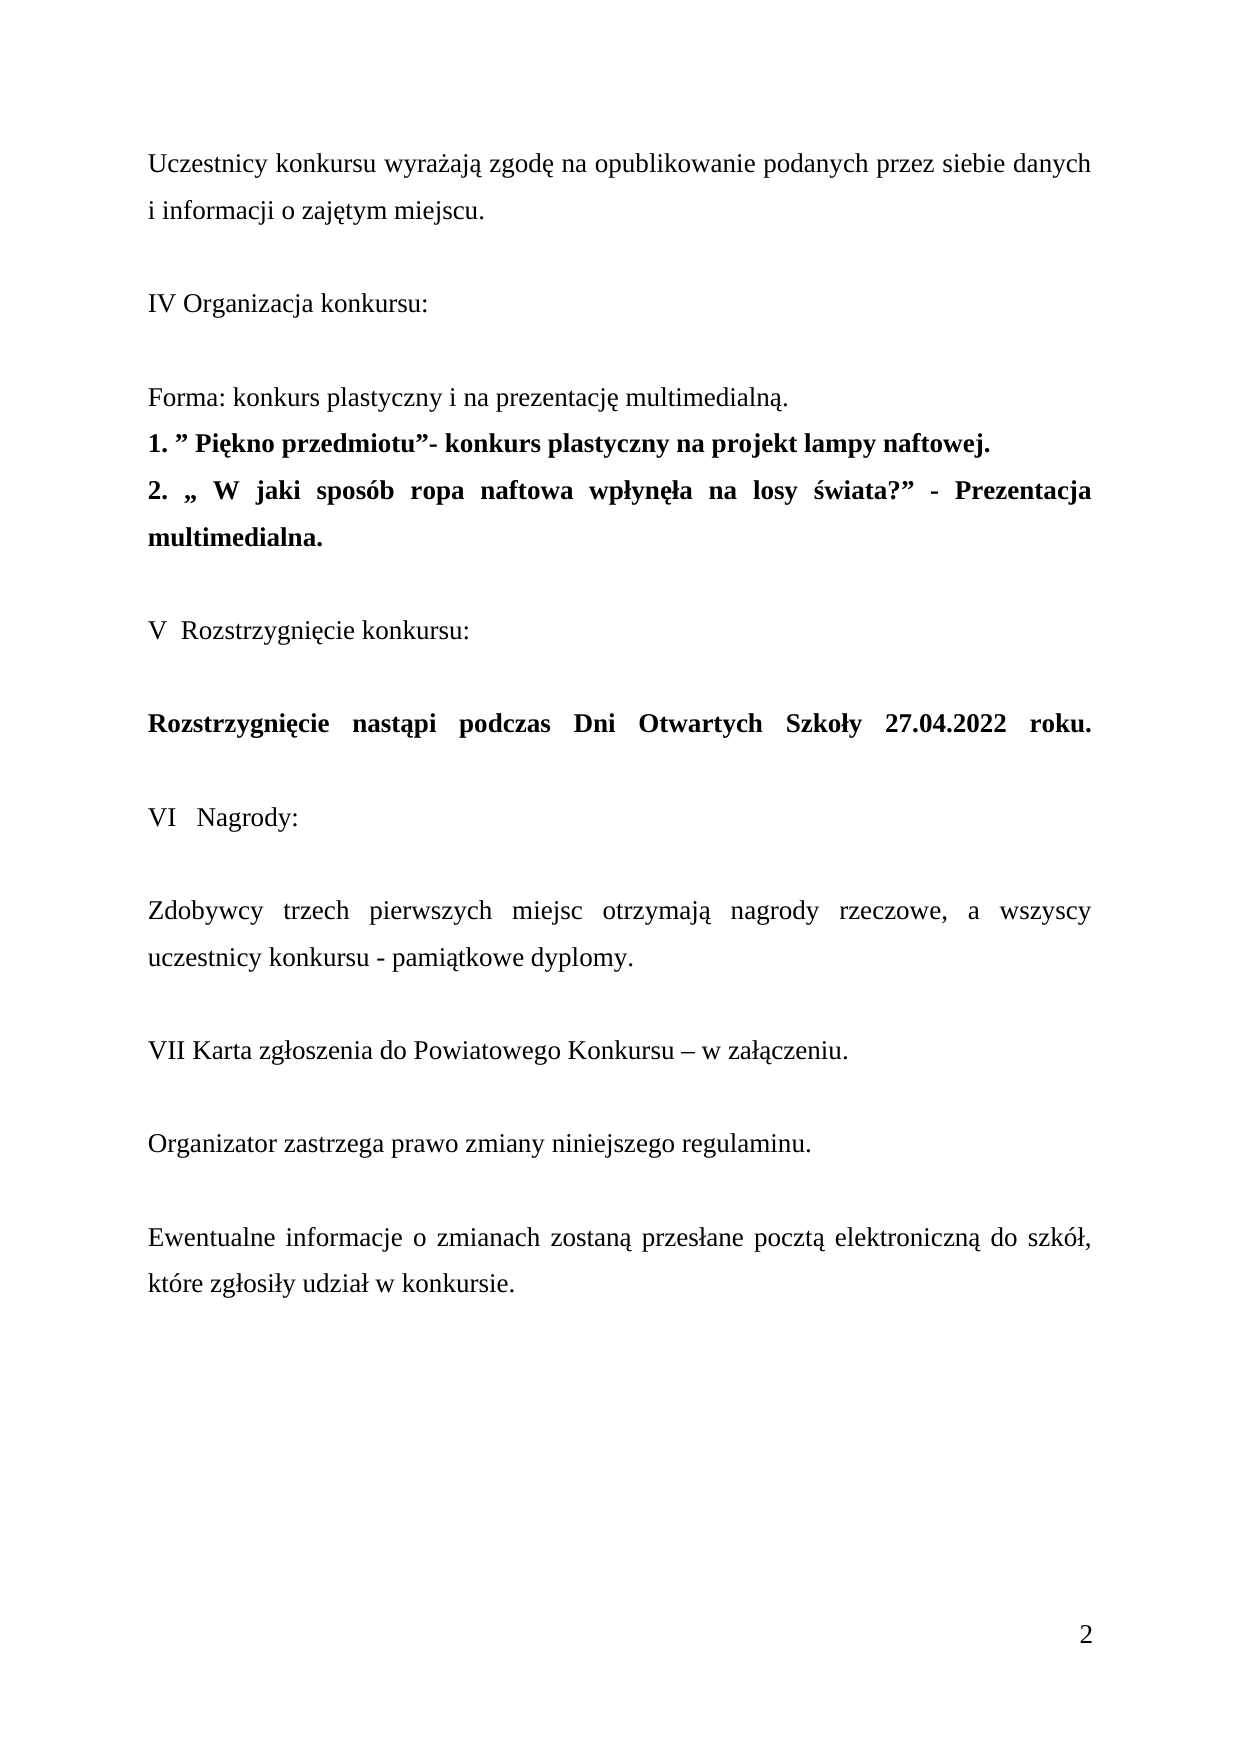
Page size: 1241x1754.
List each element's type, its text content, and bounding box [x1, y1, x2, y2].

text IV Organizacja konkursu: [148, 288, 1093, 319]
text Forma: konkurs plastyczny i na prezentację multimedialną. [148, 381, 1093, 412]
text Organizator zastrzega prawo zmiany niniejszego regulaminu. [148, 1128, 1093, 1159]
text VII Karta zgłoszenia do Powiatowego Konkursu – w załączeniu. [148, 1034, 1093, 1065]
text VI Nagrody: [148, 801, 1093, 832]
text Rozstrzygnięcie nastąpi podczas Dni Otwartych Szkoły 27.04.2022 roku. [148, 708, 1093, 785]
text Uczestnicy konkursu wyrażają zgodę na opublikowanie podanych przez siebie danych i informacji o zajętym miejscu. [148, 148, 1093, 225]
text 1. ” Piękno przedmiotu”- konkurs plastyczny na projekt lampy naftowej. [148, 428, 1093, 459]
text Ewentualne informacje o zmianach zostaną przesłane pocztą elektroniczną do szkół, które zgłosiły udział w konkursie. [148, 1221, 1093, 1299]
text Zdobywcy trzech pierwszych miejsc otrzymają nagrody rzeczowe, a wszyscy uczestnicy konkursu - pamiątkowe dyplomy. [148, 894, 1093, 972]
text V Rozstrzygnięcie konkursu: [148, 614, 1093, 645]
text 2. „ W jaki sposób ropa naftowa wpłynęła na losy świata?” - Prezentacja multimedialna. [148, 474, 1093, 552]
